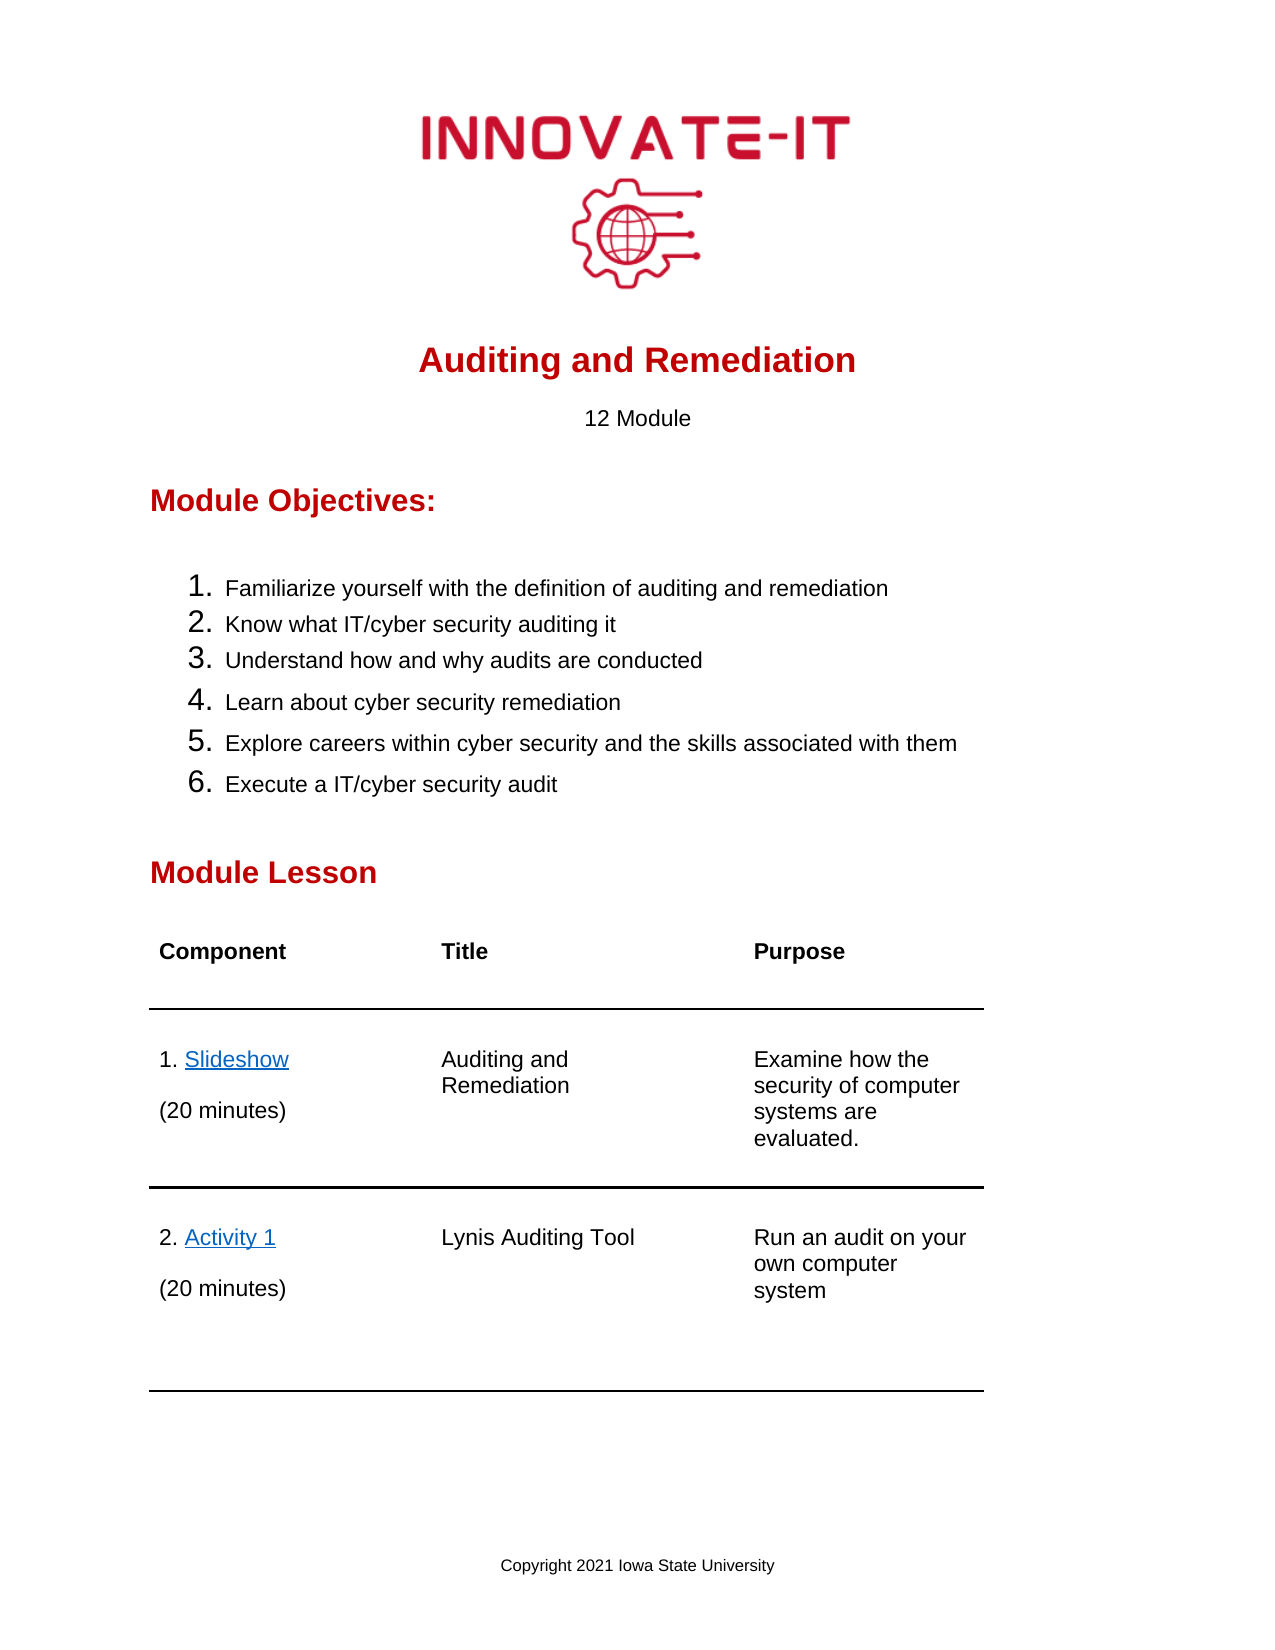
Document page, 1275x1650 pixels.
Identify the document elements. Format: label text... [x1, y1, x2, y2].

table_cell Auditing and Remediation [345, 1010, 658, 1186]
table_cell Lynis Auditing Tool [345, 1189, 658, 1390]
text Auditing and Remediation [150, 339, 1125, 380]
list Understand how and why audits are conducted [187, 639, 1125, 675]
list Explore careers within cyber security and the skills associated with them [187, 722, 1125, 758]
subtitle Module Objectives: [150, 482, 1125, 517]
table_cell Examine how the security of computer systems are evaluated. [658, 1010, 984, 1186]
list Learn about cyber security remediation [187, 681, 1125, 717]
subtitle Know what IT/cyber security auditing it [187, 603, 1125, 639]
table_cell Run an audit on your own computer system [658, 1189, 984, 1390]
subtitle Module Lesson [150, 854, 1125, 890]
table_header Component [149, 903, 345, 1008]
table_cell 1. Slideshow (20 minutes) [149, 1010, 345, 1186]
table_header Purpose [658, 903, 984, 1008]
table_header Title [345, 903, 658, 1008]
table_cell 2. Activity 1 (20 minutes) [149, 1189, 345, 1390]
subtitle Familiarize yourself with the definition of auditing and remediation [187, 567, 1125, 603]
text 12 Module [150, 405, 1125, 432]
list Execute a IT/cyber security audit [187, 763, 1125, 799]
